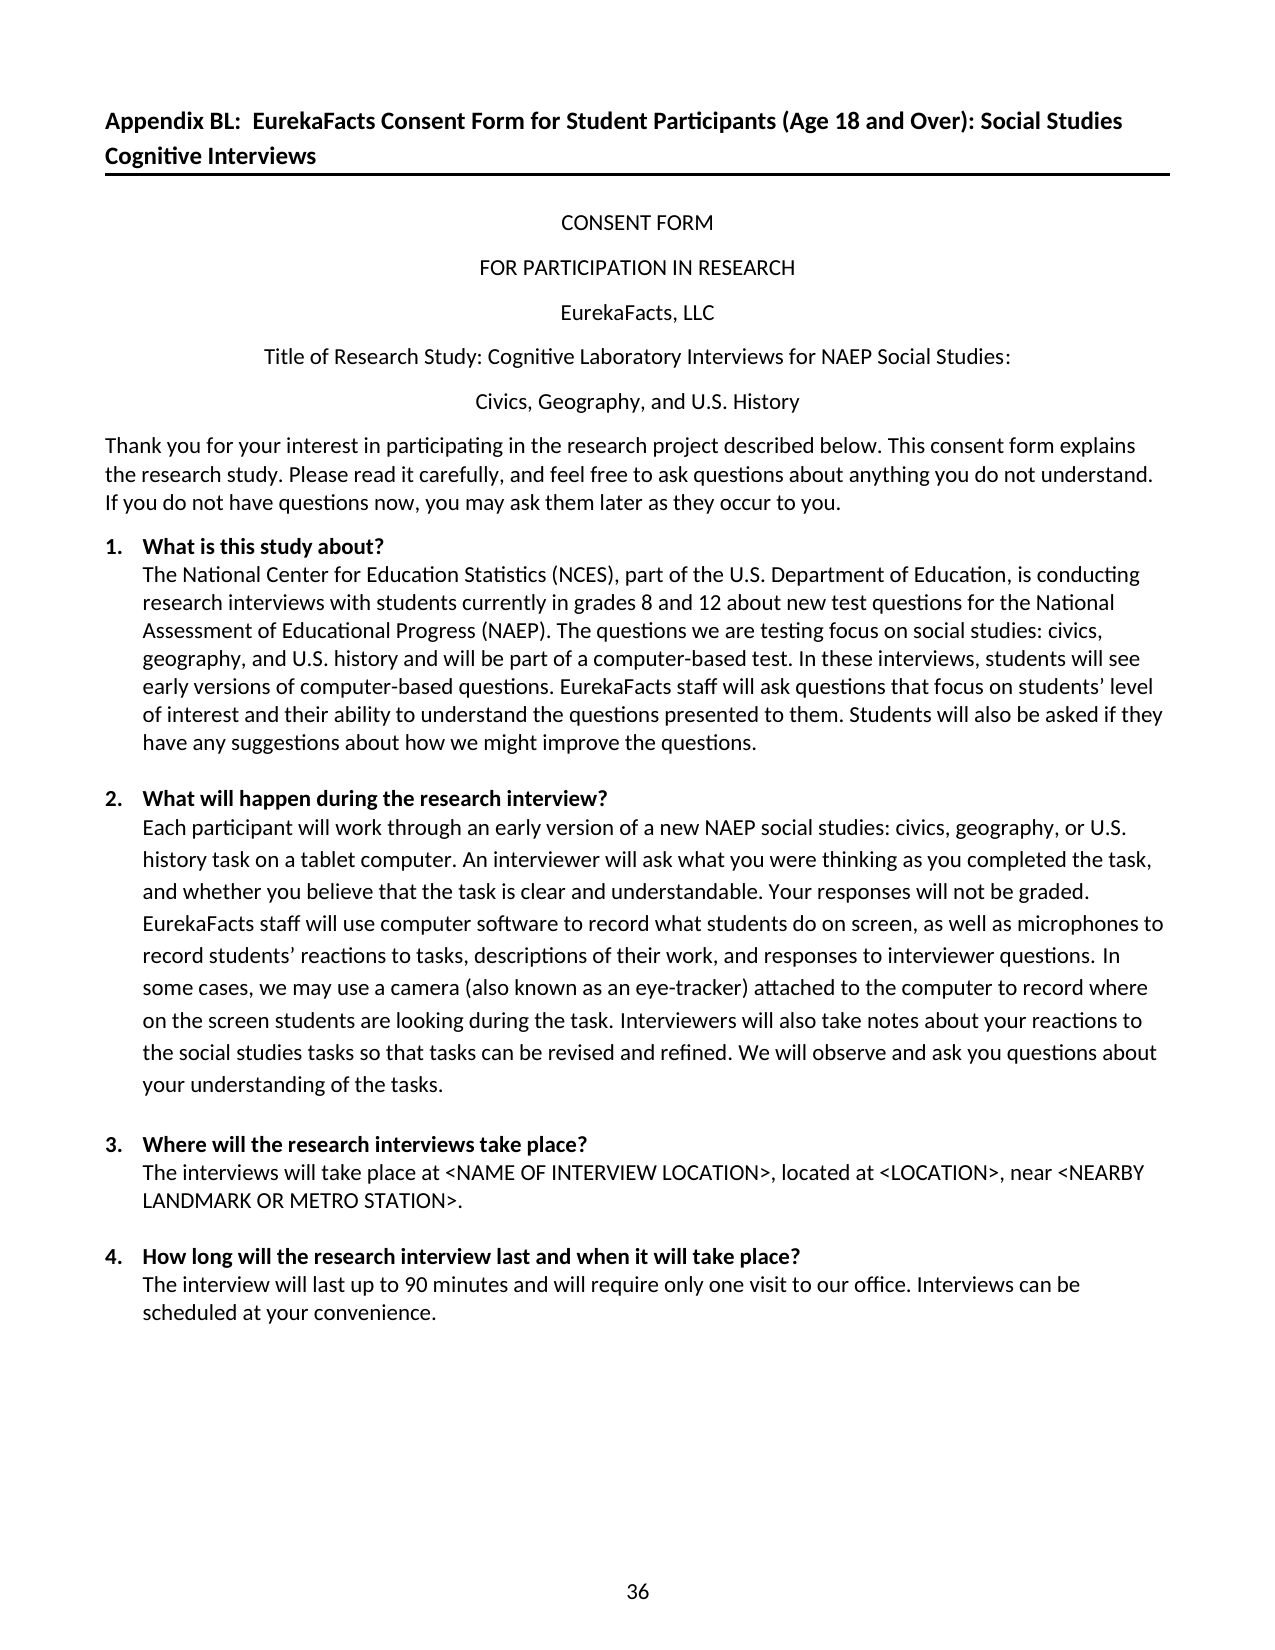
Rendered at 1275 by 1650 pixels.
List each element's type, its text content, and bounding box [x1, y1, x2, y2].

text Civics, Geography, and U.S. History [105, 387, 1170, 415]
list How long will the research interview last and when it will take place? [105, 1242, 1170, 1270]
text EurekaFacts, LLC [105, 298, 1170, 326]
text Thank you for your interest in participating in the research project described below. This consent form explains the research study. Please read it carefully, and feel free to ask questions about anything you do not understand. If you do not have questions now, you may ask them later as they occur to you. [105, 432, 1170, 516]
list The National Center for Education Statistics (NCES), part of the U.S. Department of Education, is conducting research interviews with students currently in grades 8 and 12 about new test questions for the National Assessment of Educational Progress (NAEP). The questions we are testing focus on social studies: civics, geography, and U.S. history and will be part of a computer-based test. In these interviews, students will see early versions of computer-based questions. EurekaFacts staff will ask questions that focus on students’ level of interest and their ability to understand the questions presented to them. Students will also be asked if they have any suggestions about how we might improve the questions. [142, 560, 1170, 757]
text Each participant will work through an early version of a new NAEP social studies: civics, geography, or U.S. history task on a tablet computer. An interviewer will ask what you were thinking as you completed the task, and whether you believe that the task is clear and understandable. Your responses will not be graded. EurekaFacts staff will use computer software to record what students do on screen, as well as microphones to record students’ reactions to tasks, descriptions of their work, and responses to interviewer questions. In some cases, we may use a camera (also known as an eye-tracker) attached to the computer to record where on the screen students are looking during the task. Interviewers will also take notes about your reactions to the social studies tasks so that tasks can be revised and refined. We will observe and ask you questions about your understanding of the tasks. [142, 813, 1170, 1098]
list Where will the research interviews take place? [105, 1130, 1170, 1158]
text The interviews will take place at <NAME OF INTERVIEW LOCATION>, located at <LOCATION>, near <NEARBY LANDMARK OR METRO STATION>. [142, 1158, 1170, 1214]
list What is this study about? [105, 532, 1170, 560]
text The interview will last up to 90 minutes and will require only one visit to our office. Interviews can be scheduled at your convenience. [142, 1270, 1170, 1326]
text FOR PARTICIPATION IN RESEARCH [105, 253, 1170, 281]
text Title of Research Study: Cognitive Laboratory Interviews for NAEP Social Studies: [105, 342, 1170, 370]
text CONSENT FORM [105, 208, 1170, 236]
subtitle Appendix BL: EurekaFacts Consent Form for Student Participants (Age 18 and Over): Social Studies Cognitive Interviews [105, 105, 1170, 173]
list What will happen during the research interview? [105, 784, 1170, 813]
